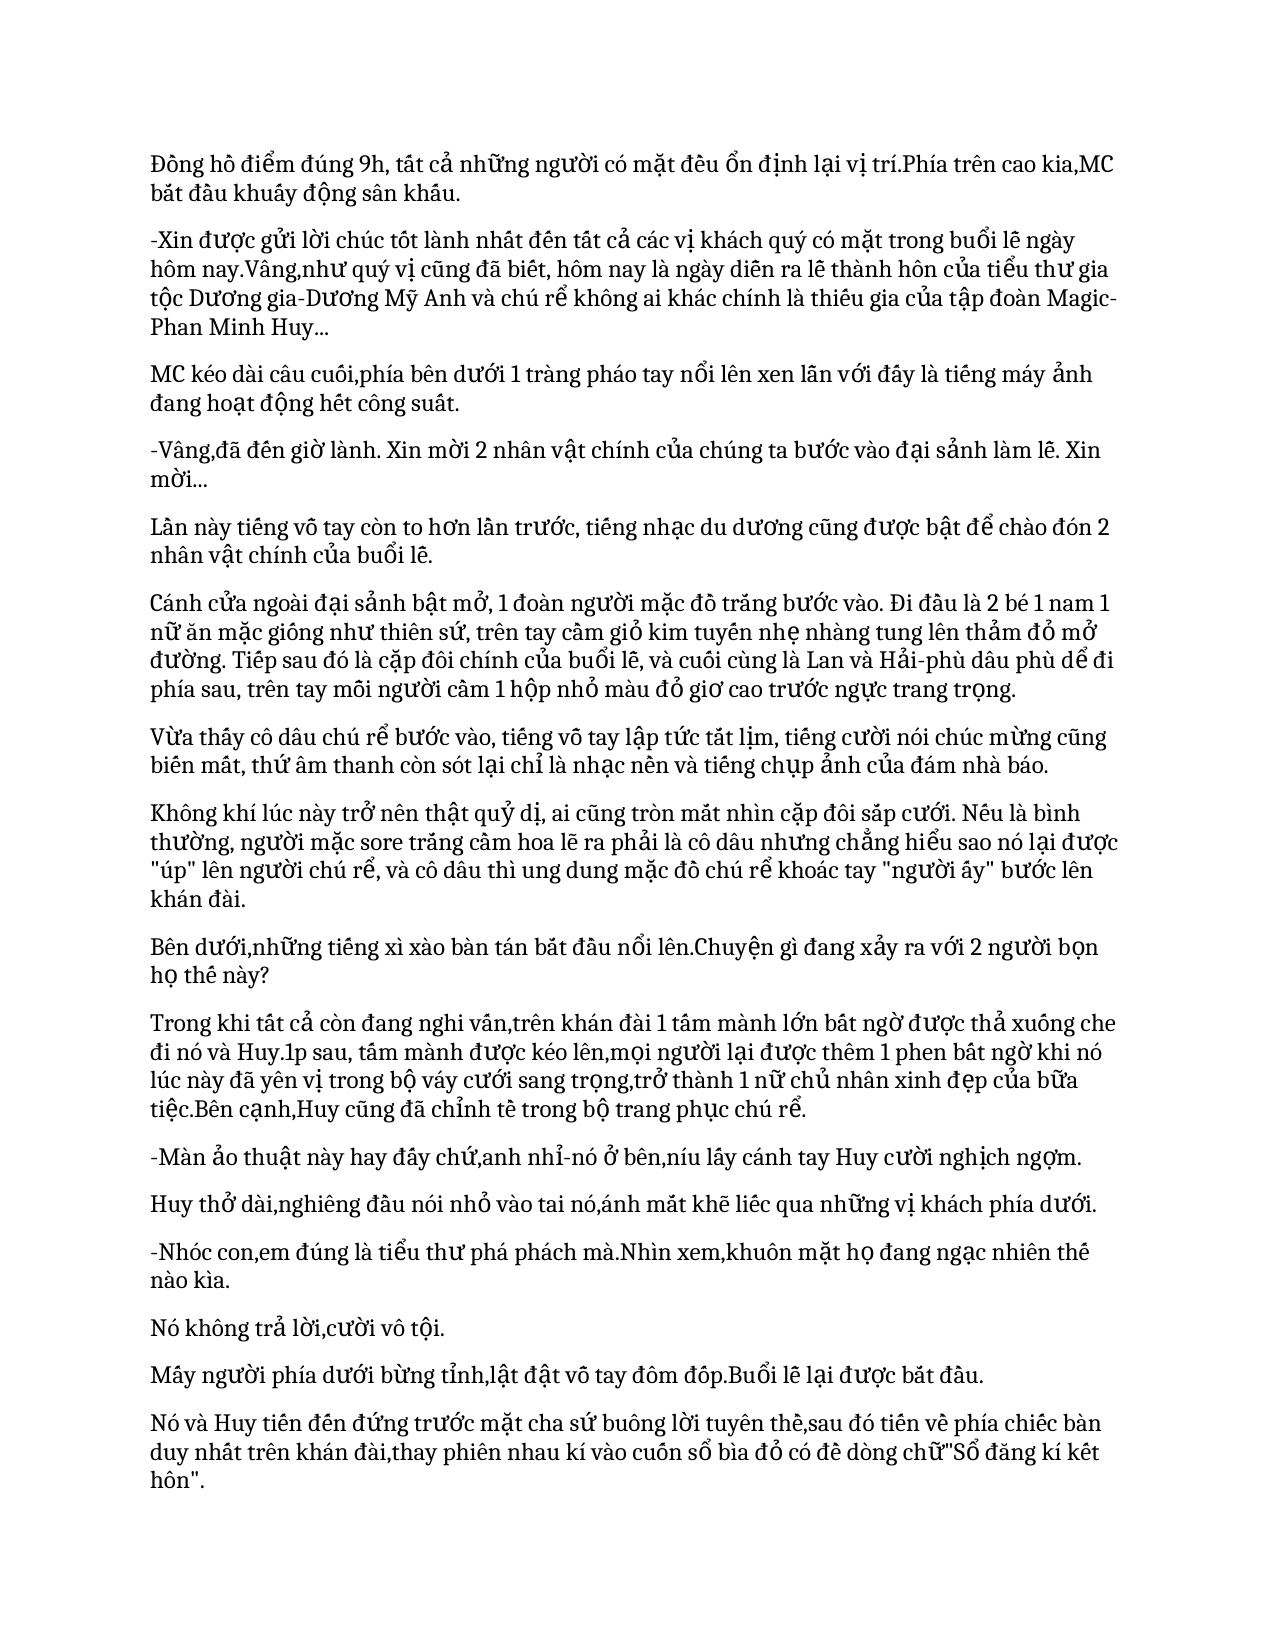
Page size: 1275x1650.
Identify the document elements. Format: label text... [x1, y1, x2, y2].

text -Xin được gửi lời chúc tốt lành nhất đến tất cả các vị khách quý có mặt trong buổi lễ ngày hôm nay.Vâng,như quý vị cũng đã biết, hôm nay là ngày diễn ra lễ thành hôn của tiểu thư gia tộc Dương gia-Dương Mỹ Anh và chú rể không ai khác chính là thiếu gia của tập đoàn Magic-Phan Minh Huy... [150, 226, 1125, 341]
text Vừa thấy cô dâu chú rể bước vào, tiếng vỗ tay lập tức tắt lịm, tiếng cười nói chúc mừng cũng biến mất, thứ âm thanh còn sót lại chỉ là nhạc nền và tiếng chụp ảnh của đám nhà báo. [150, 722, 1125, 780]
text Đồng hồ điểm đúng 9h, tất cả những người có mặt đều ổn định lại vị trí.Phía trên cao kia,MC bắt đầu khuấy động sân khấu. [150, 150, 1125, 207]
text Huy thở dài,nghiêng đầu nói nhỏ vào tai nó,ánh mắt khẽ liếc qua những vị khách phía dưới. [150, 1190, 1125, 1219]
text -Vâng,đã đến giờ lành. Xin mời 2 nhân vật chính của chúng ta bước vào đại sảnh làm lễ. Xin mời... [150, 436, 1125, 494]
text Mấy người phía dưới bừng tỉnh,lật đật vỗ tay đôm đốp.Buổi lễ lại được bắt đầu. [150, 1361, 1125, 1390]
text Cánh cửa ngoài đại sảnh bật mở, 1 đoàn người mặc đồ trắng bước vào. Đi đầu là 2 bé 1 nam 1 nữ ăn mặc giống như thiên sứ, trên tay cầm giỏ kim tuyến nhẹ nhàng tung lên thảm đỏ mở đường. Tiếp sau đó là cặp đôi chính của buổi lễ, và cuối cùng là Lan và Hải-phù dâu phù dể đi phía sau, trên tay mỗi người cầm 1 hộp nhỏ màu đỏ giơ cao trước ngực trang trọng. [150, 589, 1125, 704]
text -Màn ảo thuật này hay đấy chứ,anh nhỉ-nó ở bên,níu lấy cánh tay Huy cười nghịch ngợm. [150, 1142, 1125, 1171]
text Nó và Huy tiến đến đứng trước mặt cha sứ buông lời tuyên thề,sau đó tiến về phía chiếc bàn duy nhất trên khán đài,thay phiên nhau kí vào cuốn sổ bìa đỏ có đề dòng chữ"Sổ đăng kí kết hôn". [150, 1409, 1125, 1495]
text Trong khi tất cả còn đang nghi vấn,trên khán đài 1 tấm mành lớn bất ngờ được thả xuống che đi nó và Huy.1p sau, tấm mành được kéo lên,mọi người lại được thêm 1 phen bất ngờ khi nó lúc này đã yên vị trong bộ váy cưới sang trọng,trở thành 1 nữ chủ nhân xinh đẹp của bữa tiệc.Bên cạnh,Huy cũng đã chỉnh tề trong bộ trang phục chú rể. [150, 1009, 1125, 1124]
text Nó không trả lời,cười vô tội. [150, 1314, 1125, 1342]
text Không khí lúc này trở nên thật quỷ dị, ai cũng tròn mắt nhìn cặp đôi sắp cưới. Nếu là bình thường, người mặc sore trắng cầm hoa lẽ ra phải là cô dâu nhưng chẳng hiểu sao nó lại được "úp" lên người chú rể, và cô dâu thì ung dung mặc đồ chú rể khoác tay "người ấy" bước lên khán đài. [150, 799, 1125, 914]
text MC kéo dài câu cuối,phía bên dưới 1 tràng pháo tay nổi lên xen lẫn với đấy là tiếng máy ảnh đang hoạt động hết công suất. [150, 360, 1125, 417]
text Bên dưới,những tiếng xì xào bàn tán bắt đầu nổi lên.Chuyện gì đang xảy ra với 2 người bọn họ thế này? [150, 932, 1125, 990]
text -Nhóc con,em đúng là tiểu thư phá phách mà.Nhìn xem,khuôn mặt họ đang ngạc nhiên thế nào kìa. [150, 1237, 1125, 1295]
text Lần này tiếng vỗ tay còn to hơn lần trước, tiếng nhạc du dương cũng được bật để chào đón 2 nhân vật chính của buổi lễ. [150, 512, 1125, 570]
